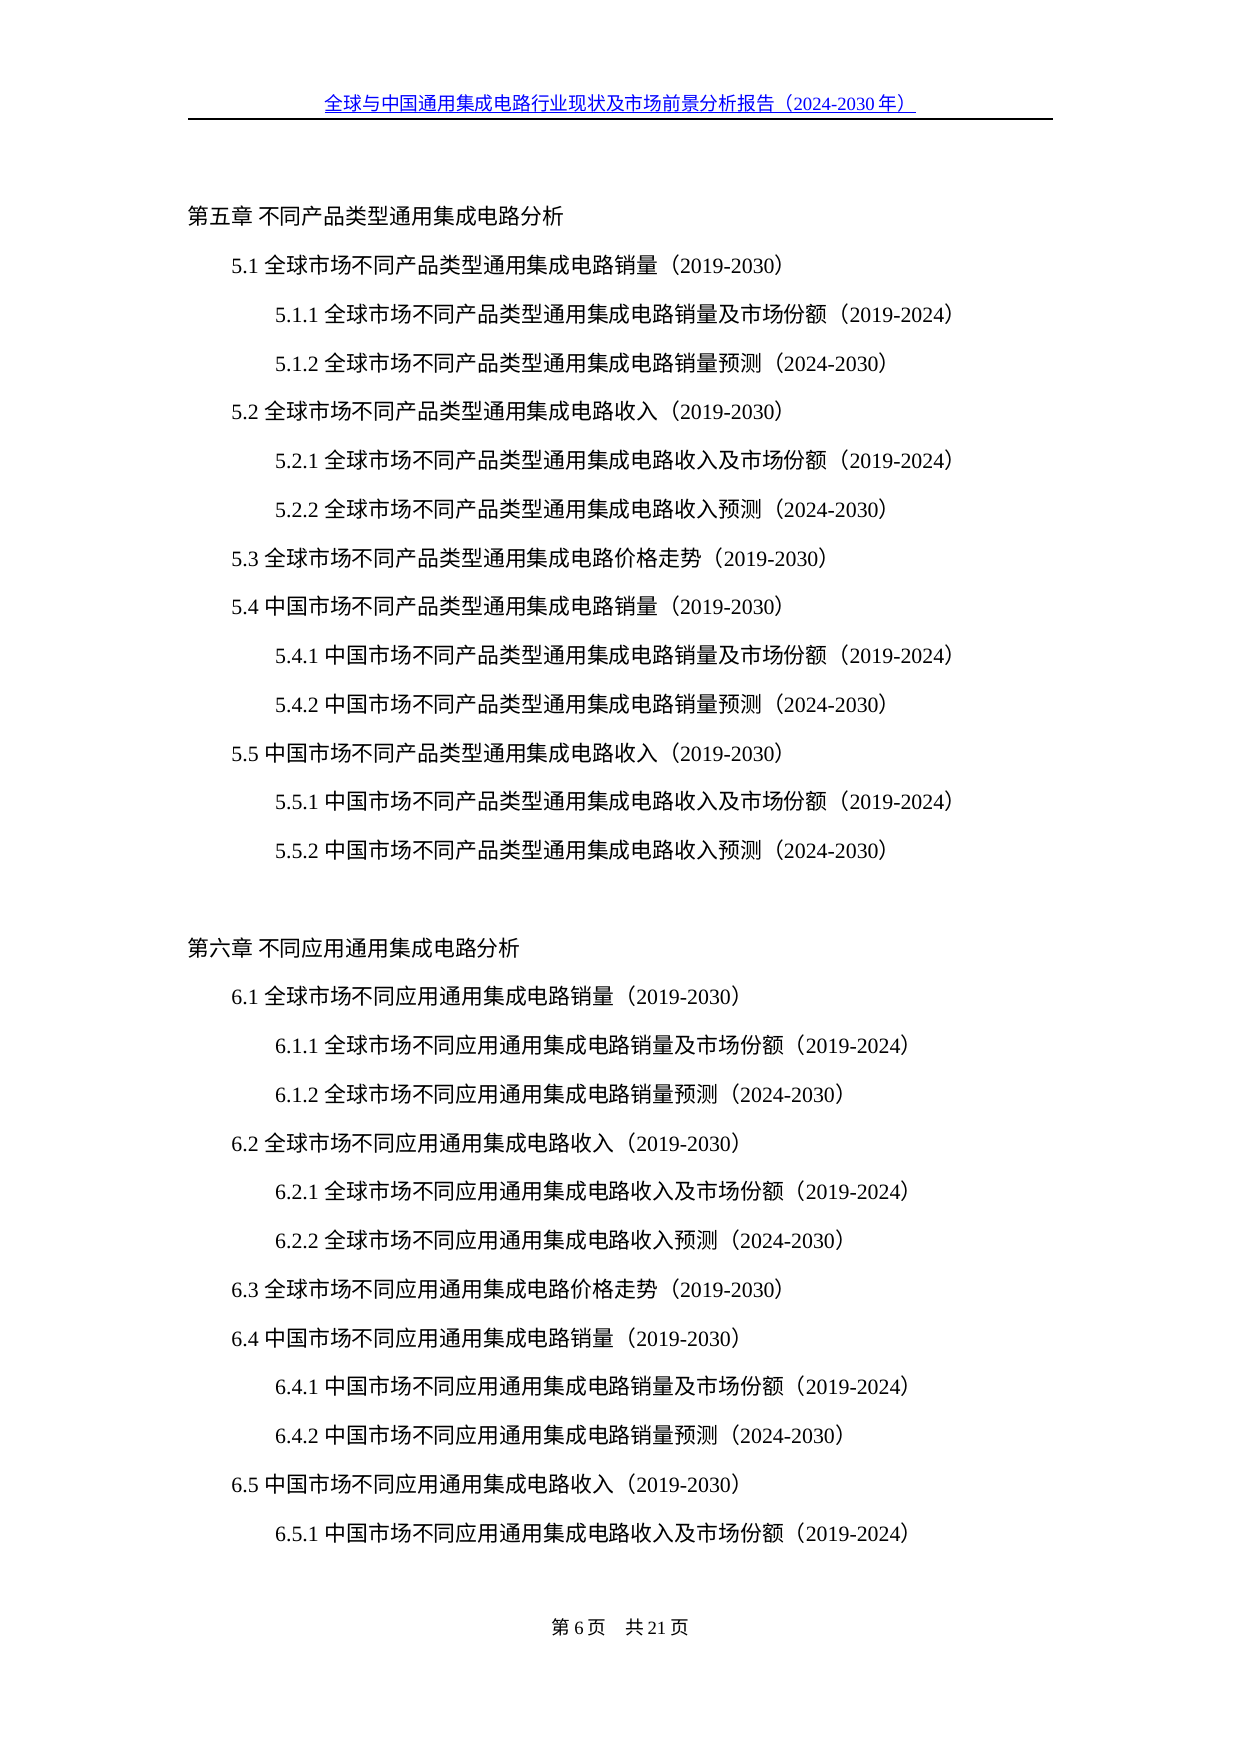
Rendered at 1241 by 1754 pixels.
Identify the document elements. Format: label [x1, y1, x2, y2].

text [187, 150, 1053, 1548]
